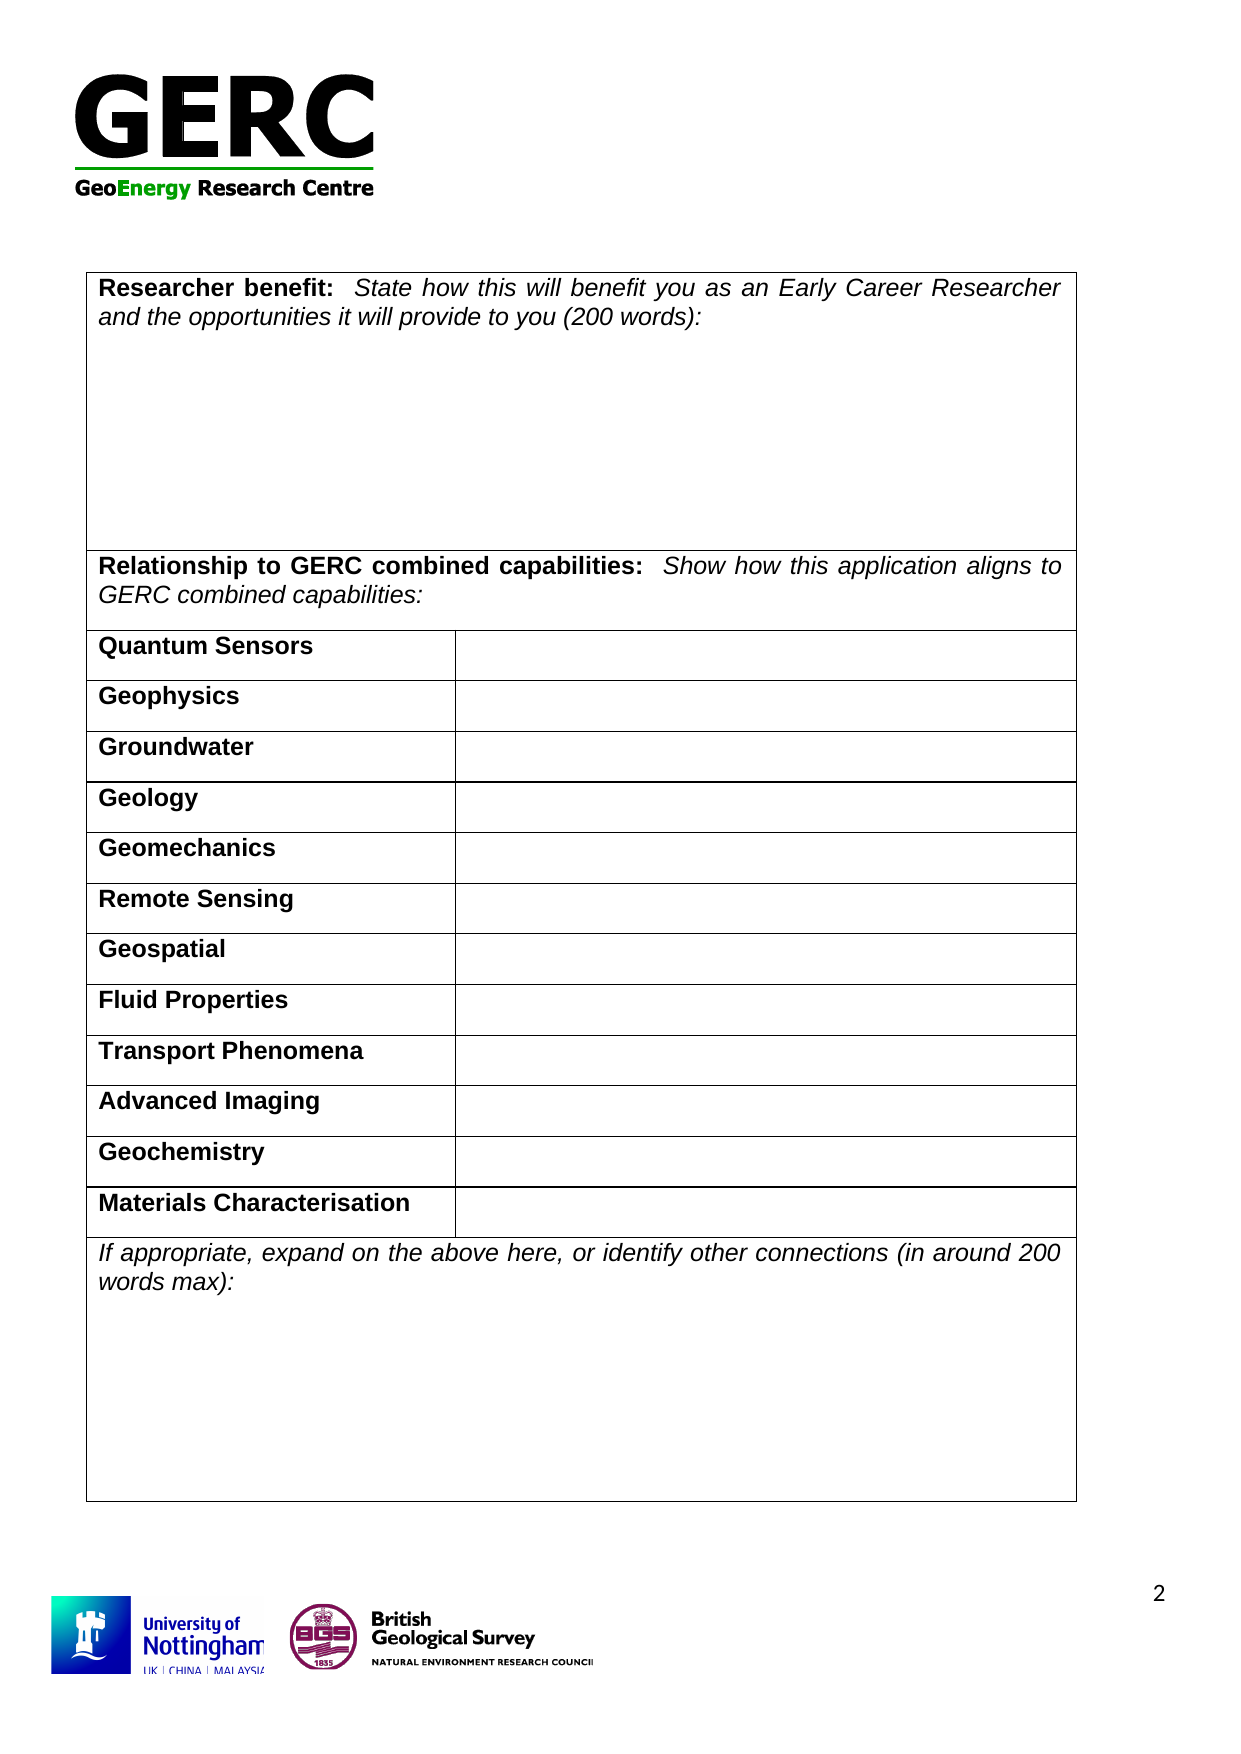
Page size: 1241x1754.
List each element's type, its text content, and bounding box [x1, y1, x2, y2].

table_cell [456, 1036, 1076, 1085]
table_cell [456, 1188, 1076, 1237]
table_cell [456, 1086, 1076, 1136]
table_cell Relationship to GERC combined capabilities: Show how this application aligns to GERC combined capabilities: [87, 551, 1076, 629]
table_cell [456, 934, 1076, 984]
table_cell [456, 833, 1076, 883]
table_header Researcher benefit: State how this will benefit you as an Early Career Researcher and the opportunities it will provide to you (200 words): [87, 273, 1076, 550]
table_cell Quantum Sensors [87, 631, 455, 680]
table_cell Geology [87, 783, 455, 832]
table_cell [456, 631, 1076, 680]
table_cell Geomechanics [87, 833, 455, 883]
table_cell Remote Sensing [87, 884, 455, 933]
table_cell Groundwater [87, 732, 455, 781]
table_cell [456, 1137, 1076, 1186]
table_cell Materials Characterisation [87, 1188, 455, 1237]
table_cell [456, 985, 1076, 1034]
table_cell Geophysics [87, 681, 455, 731]
table_cell [456, 681, 1076, 731]
table_cell Fluid Properties [87, 985, 455, 1034]
table_cell Transport Phenomena [87, 1036, 455, 1085]
table_cell Advanced Imaging [87, 1086, 455, 1136]
picture [289, 1603, 593, 1669]
table_cell [456, 884, 1076, 933]
table_cell [456, 783, 1076, 832]
table_cell Geochemistry [87, 1137, 455, 1186]
table_cell [456, 732, 1076, 781]
picture [51, 1596, 264, 1674]
table_cell Geospatial [87, 934, 455, 984]
table_cell If appropriate, expand on the above here, or identify other connections (in around 200 words max): [87, 1238, 1076, 1501]
